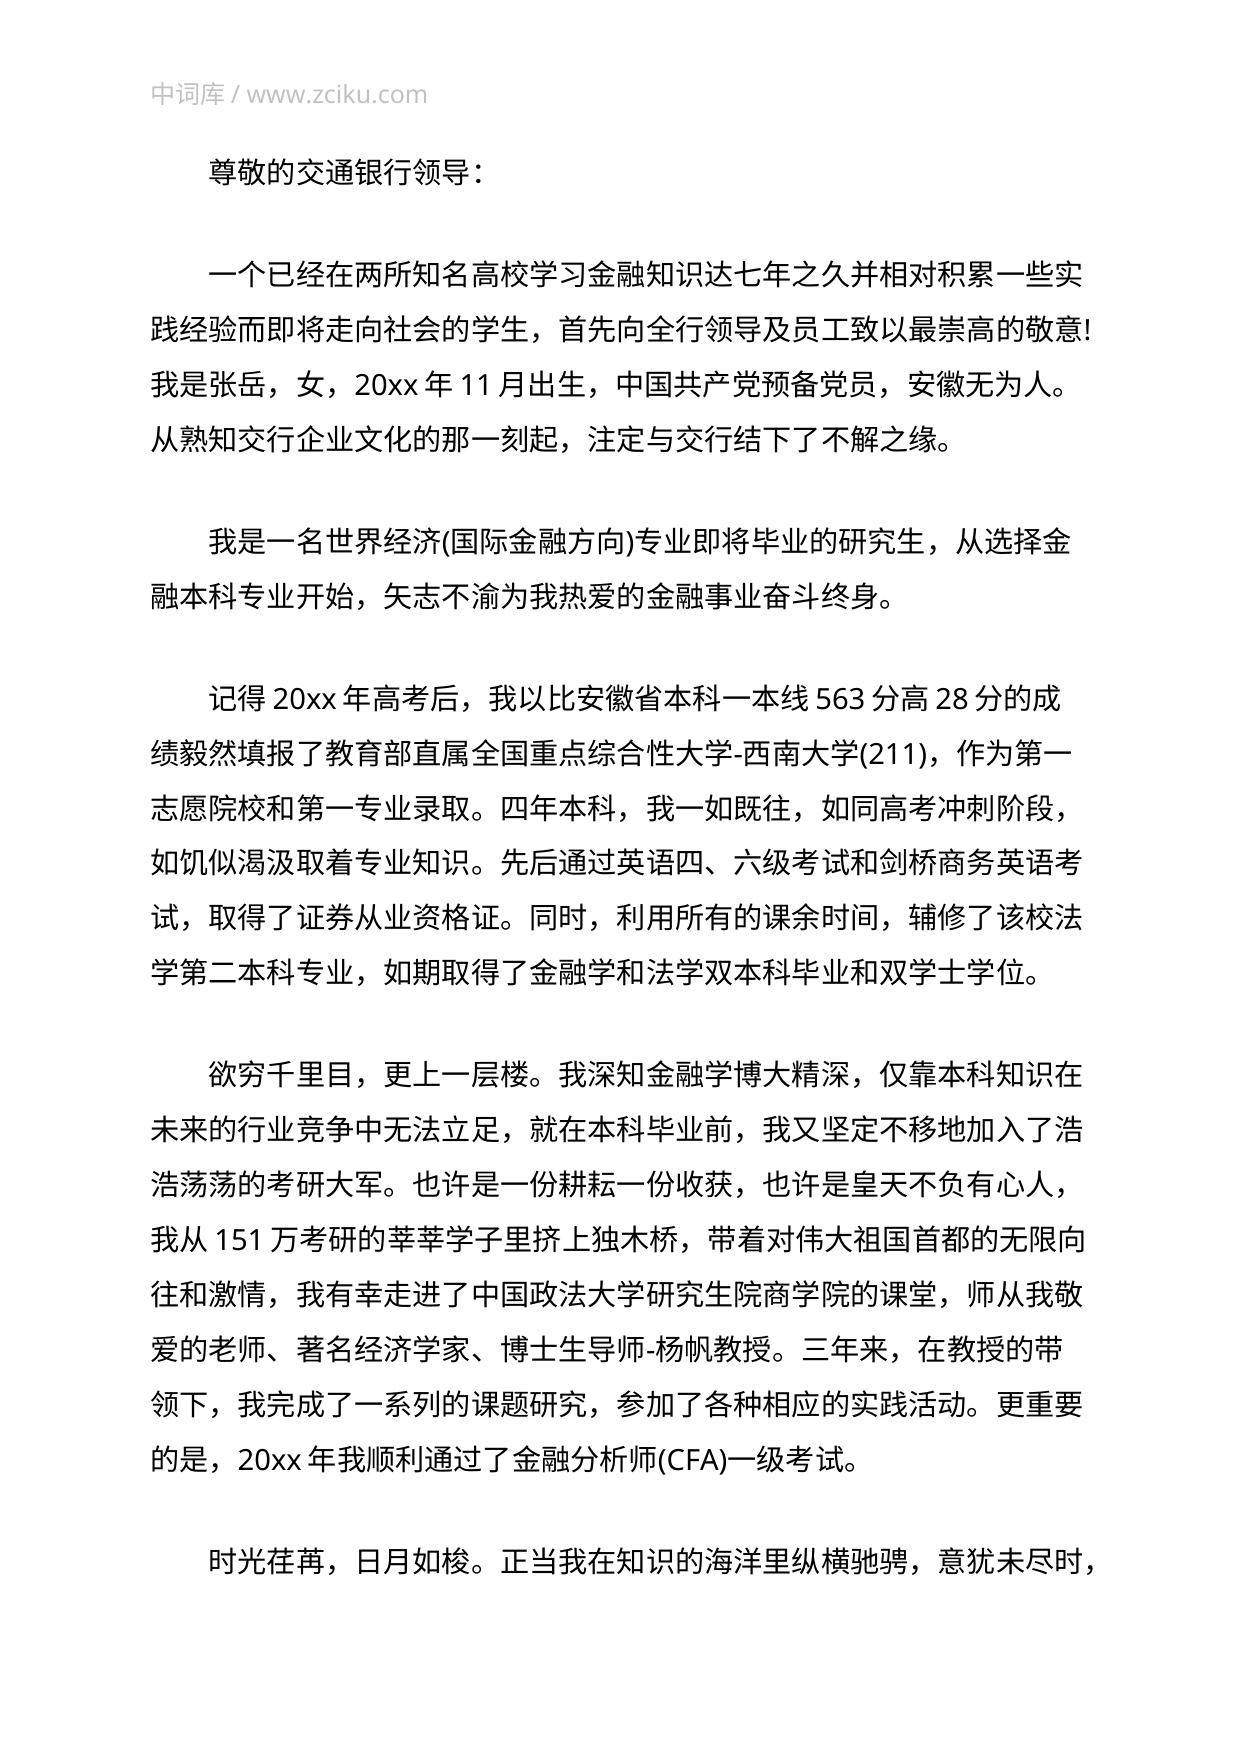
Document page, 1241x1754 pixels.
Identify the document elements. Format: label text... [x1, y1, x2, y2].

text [150, 1538, 1090, 1580]
text 尊敬的交通银行领导： [150, 150, 1090, 192]
text 一个已经在两所知名高校学习金融知识达七年之久并相对积累一些实践经验而即将走向社会的学生，首先向全行领导及员工致以最崇高的敬意!我是张岳，女，20xx年11月出生，中国共产党预备党员，安徽无为人。从熟知交行企业文化的那一刻起，注定与交行结下了不解之缘。 [150, 252, 1090, 459]
text 欲穷千里目，更上一层楼。我深知金融学博大精深，仅靠本科知识在未来的行业竞争中无法立足，就在本科毕业前，我又坚定不移地加入了浩浩荡荡的考研大军。也许是一份耕耘一份收获，也许是皇天不负有心人，我从151万考研的莘莘学子里挤上独木桥，带着对伟大祖国首都的无限向往和激情，我有幸走进了中国政法大学研究生院商学院的课堂，师从我敬爱的老师、著名经济学家、博士生导师-杨帆教授。三年来，在教授的带领下，我完成了一系列的课题研究，参加了各种相应的实践活动。更重要的是，20xx年我顺利通过了金融分析师(CFA)一级考试。 [150, 1052, 1090, 1478]
text 我是一名世界经济(国际金融方向)专业即将毕业的研究生，从选择金融本科专业开始，矢志不渝为我热爱的金融事业奋斗终身。 [150, 518, 1090, 616]
text 记得20xx年高考后，我以比安徽省本科一本线563分高28分的成绩毅然填报了教育部直属全国重点综合性大学-西南大学(211)，作为第一志愿院校和第一专业录取。四年本科，我一如既往，如同高考冲刺阶段，如饥似渴汲取着专业知识。先后通过英语四、六级考试和剑桥商务英语考试，取得了证券从业资格证。同时，利用所有的课余时间，辅修了该校法学第二本科专业，如期取得了金融学和法学双本科毕业和双学士学位。 [150, 675, 1090, 992]
